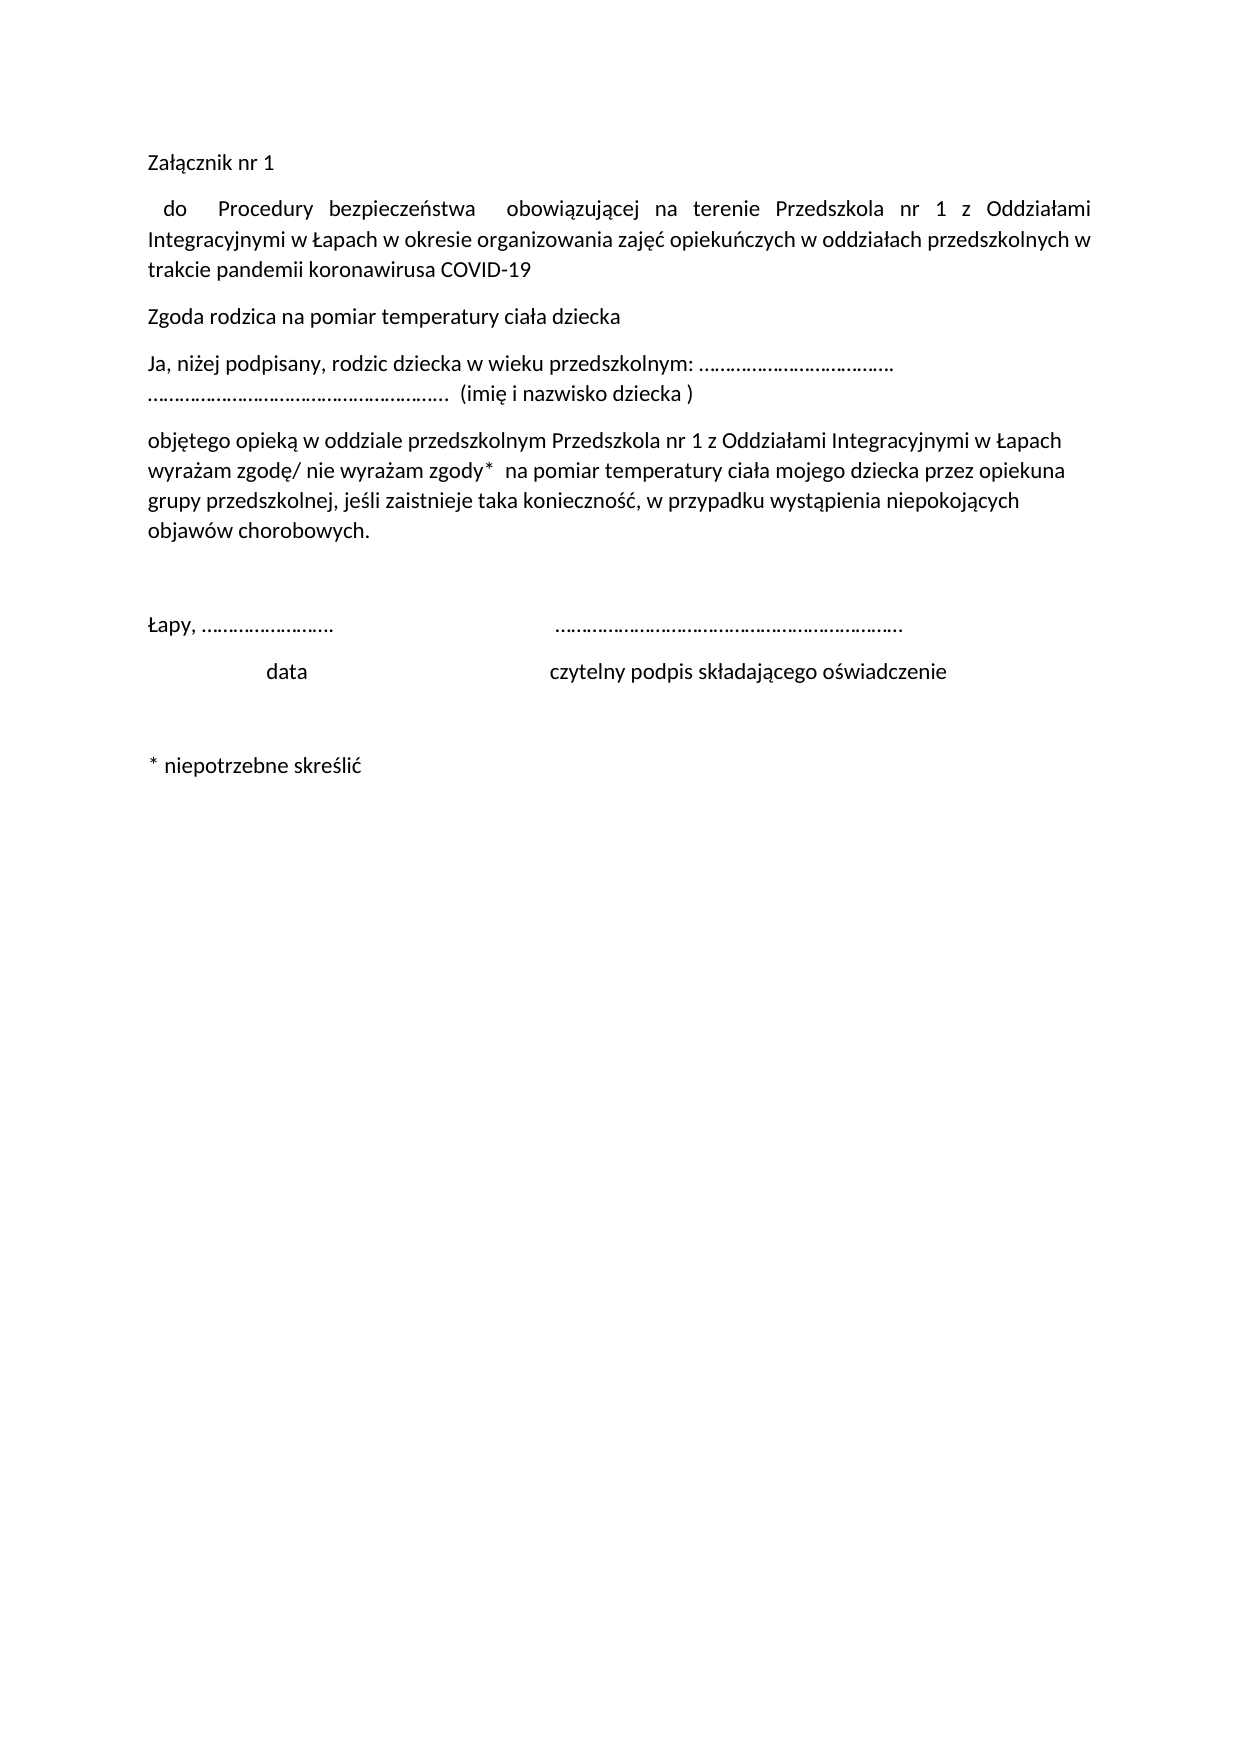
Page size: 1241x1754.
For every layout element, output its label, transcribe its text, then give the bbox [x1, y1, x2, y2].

text Załącznik nr 1 [148, 148, 1093, 176]
text Ja, niżej podpisany, rodzic dziecka w wieku przedszkolnym: ……………………………….………………………………………………... (imię i nazwisko dziecka ) [148, 349, 1093, 407]
text * niepotrzebne skreślić [148, 751, 1093, 779]
text Łapy, ……………………. ………………………………………………………… [148, 610, 1093, 638]
text objętego opieką w oddziale przedszkolnym Przedszkola nr 1 z Oddziałami Integracyjnymi w Łapach wyrażam zgodę/ nie wyrażam zgody* na pomiar temperatury ciała mojego dziecka przez opiekuna grupy przedszkolnej, jeśli zaistnieje taka konieczność, w przypadku wystąpienia niepokojących objawów chorobowych. [148, 426, 1093, 544]
text data czytelny podpis składającego oświadczenie [148, 657, 1093, 685]
text Zgoda rodzica na pomiar temperatury ciała dziecka [148, 302, 1093, 330]
text do Procedury bezpieczeństwa obowiązującej na terenie Przedszkola nr 1 z Oddziałami Integracyjnymi w Łapach w okresie organizowania zajęć opiekuńczych w oddziałach przedszkolnych w trakcie pandemii koronawirusa COVID-19 [148, 194, 1093, 283]
